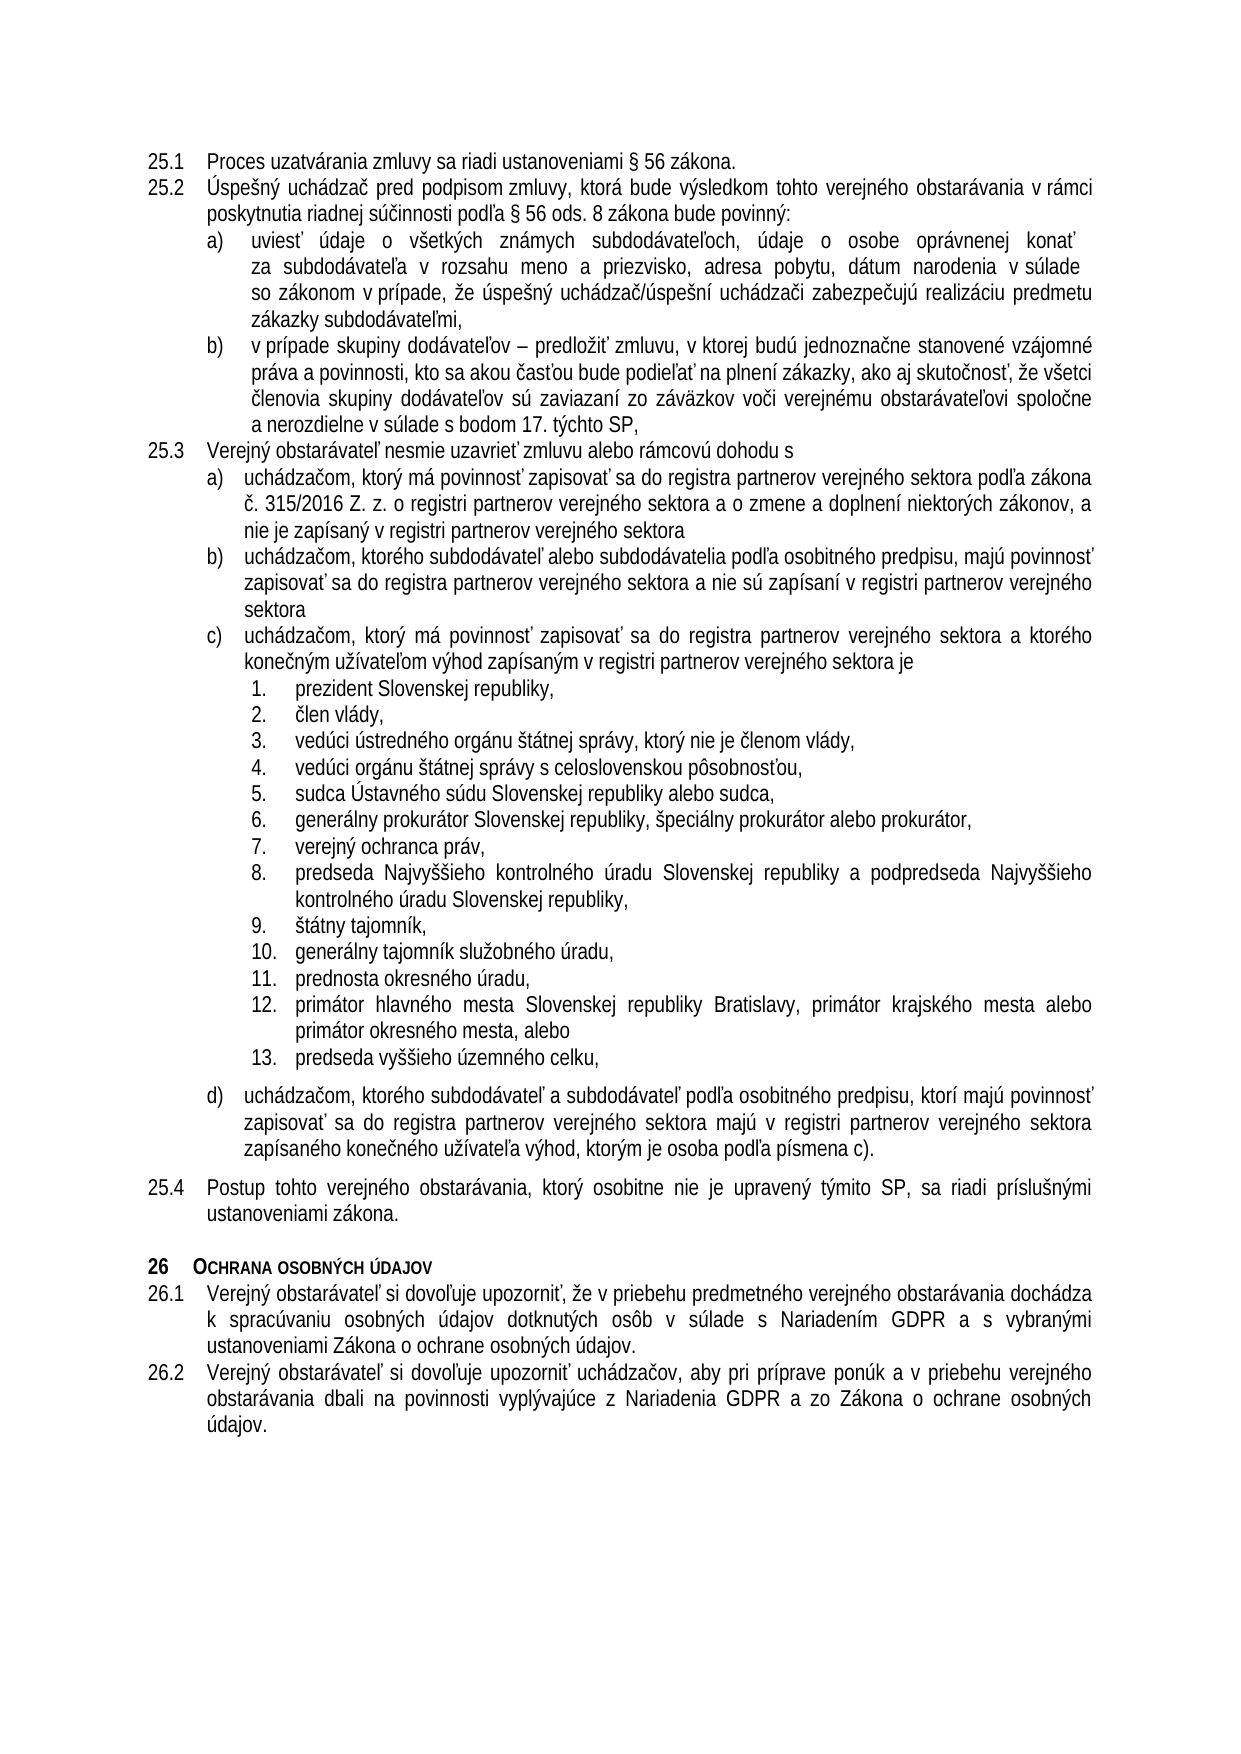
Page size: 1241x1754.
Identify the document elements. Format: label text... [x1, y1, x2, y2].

list uviesť údaje o všetkých známych subdodávateľoch, údaje o osobe oprávnenej konať za subdodávateľa v rozsahu meno a priezvisko, adresa pobytu, dátum narodenia v súlade so zákonom v prípade, že úspešný uchádzač/úspešní uchádzači zabezpečujú realizáciu predmetu zákazky subdodávateľmi, [207, 227, 1093, 332]
text 2. člen vlády, [251, 701, 1093, 727]
text 9. štátny tajomník, [251, 912, 1093, 938]
text 4. vedúci orgánu štátnej správy s celoslovenskou pôsobnosťou, [251, 754, 1093, 780]
list v prípade skupiny dodávateľov – predložiť zmluvu, v ktorej budú jednoznačne stanovené vzájomné práva a povinnosti, kto sa akou časťou bude podieľať na plnení zákazky, ako aj skutočnosť, že všetci členovia skupiny dodávateľov sú zaviazaní zo záväzkov voči verejnému obstarávateľovi spoločne a nerozdielne v súlade s bodom 17. týchto SP, [207, 332, 1093, 437]
list Postup tohto verejného obstarávania, ktorý osobitne nie je upravený týmito SP, sa riadi príslušnými ustanoveniami zákona. [148, 1174, 1093, 1227]
list Verejný obstarávateľ nesmie uzavrieť zmluvu alebo rámcovú dohodu s [148, 437, 1093, 464]
text 1. prezident Slovenskej republiky, [251, 675, 1093, 701]
list uchádzačom, ktorého subdodávateľ a subdodávateľ podľa osobitného predpisu, ktorí majú povinnosť zapisovať sa do registra partnerov verejného sektora majú v registri partnerov verejného sektora zapísaného konečného užívateľa výhod, ktorým je osoba podľa písmena c). [207, 1082, 1093, 1162]
list Verejný obstarávateľ si dovoľuje upozorniť, že v priebehu predmetného verejného obstarávania dochádza k spracúvaniu osobných údajov dotknutých osôb v súlade s Nariadením GDPR a s vybranými ustanoveniami Zákona o ochrane osobných údajov. [148, 1279, 1093, 1358]
text 10. generálny tajomník služobného úradu, [251, 938, 1093, 964]
text 7. verejný ochranca práv, [251, 833, 1093, 859]
text 12. primátor hlavného mesta Slovenskej republiky Bratislavy, primátor krajského mesta alebo primátor okresného mesta, alebo [251, 991, 1093, 1044]
text 6. generálny prokurátor Slovenskej republiky, špeciálny prokurátor alebo prokurátor, [251, 806, 1093, 833]
text 11. prednosta okresného úradu, [251, 964, 1093, 991]
text 13. predseda vyššieho územného celku, [251, 1044, 1093, 1070]
list Úspešný uchádzač pred podpisom zmluvy, ktorá bude výsledkom tohto verejného obstarávania v rámci poskytnutia riadnej súčinnosti podľa § 56 ods. 8 zákona bude povinný: [148, 174, 1093, 227]
list uchádzačom, ktorý má povinnosť zapisovať sa do registra partnerov verejného sektora podľa zákona č. 315/2016 Z. z. o registri partnerov verejného sektora a o zmene a doplnení niektorých zákonov, a nie je zapísaný v registri partnerov verejného sektora [207, 464, 1093, 543]
list uchádzačom, ktorého subdodávateľ alebo subdodávatelia podľa osobitného predpisu, majú povinnosť zapisovať sa do registra partnerov verejného sektora a nie sú zapísaní v registri partnerov verejného sektora [207, 543, 1093, 622]
subtitle Ochrana osobných údajov [148, 1253, 1093, 1279]
list Verejný obstarávateľ si dovoľuje upozorniť uchádzačov, aby pri príprave ponúk a v priebehu verejného obstarávania dbali na povinnosti vyplývajúce z Nariadenia GDPR a zo Zákona o ochrane osobných údajov. [148, 1358, 1093, 1438]
list Proces uzatvárania zmluvy sa riadi ustanoveniami § 56 zákona. [148, 148, 1093, 174]
text 3. vedúci ústredného orgánu štátnej správy, ktorý nie je členom vlády, [251, 727, 1093, 754]
text 5. sudca Ústavného súdu Slovenskej republiky alebo sudca, [251, 780, 1093, 806]
text 8. predseda Najvyššieho kontrolného úradu Slovenskej republiky a podpredseda Najvyššieho kontrolného úradu Slovenskej republiky, [251, 859, 1093, 912]
list uchádzačom, ktorý má povinnosť zapisovať sa do registra partnerov verejného sektora a ktorého konečným užívateľom výhod zapísaným v registri partnerov verejného sektora je [207, 622, 1093, 675]
